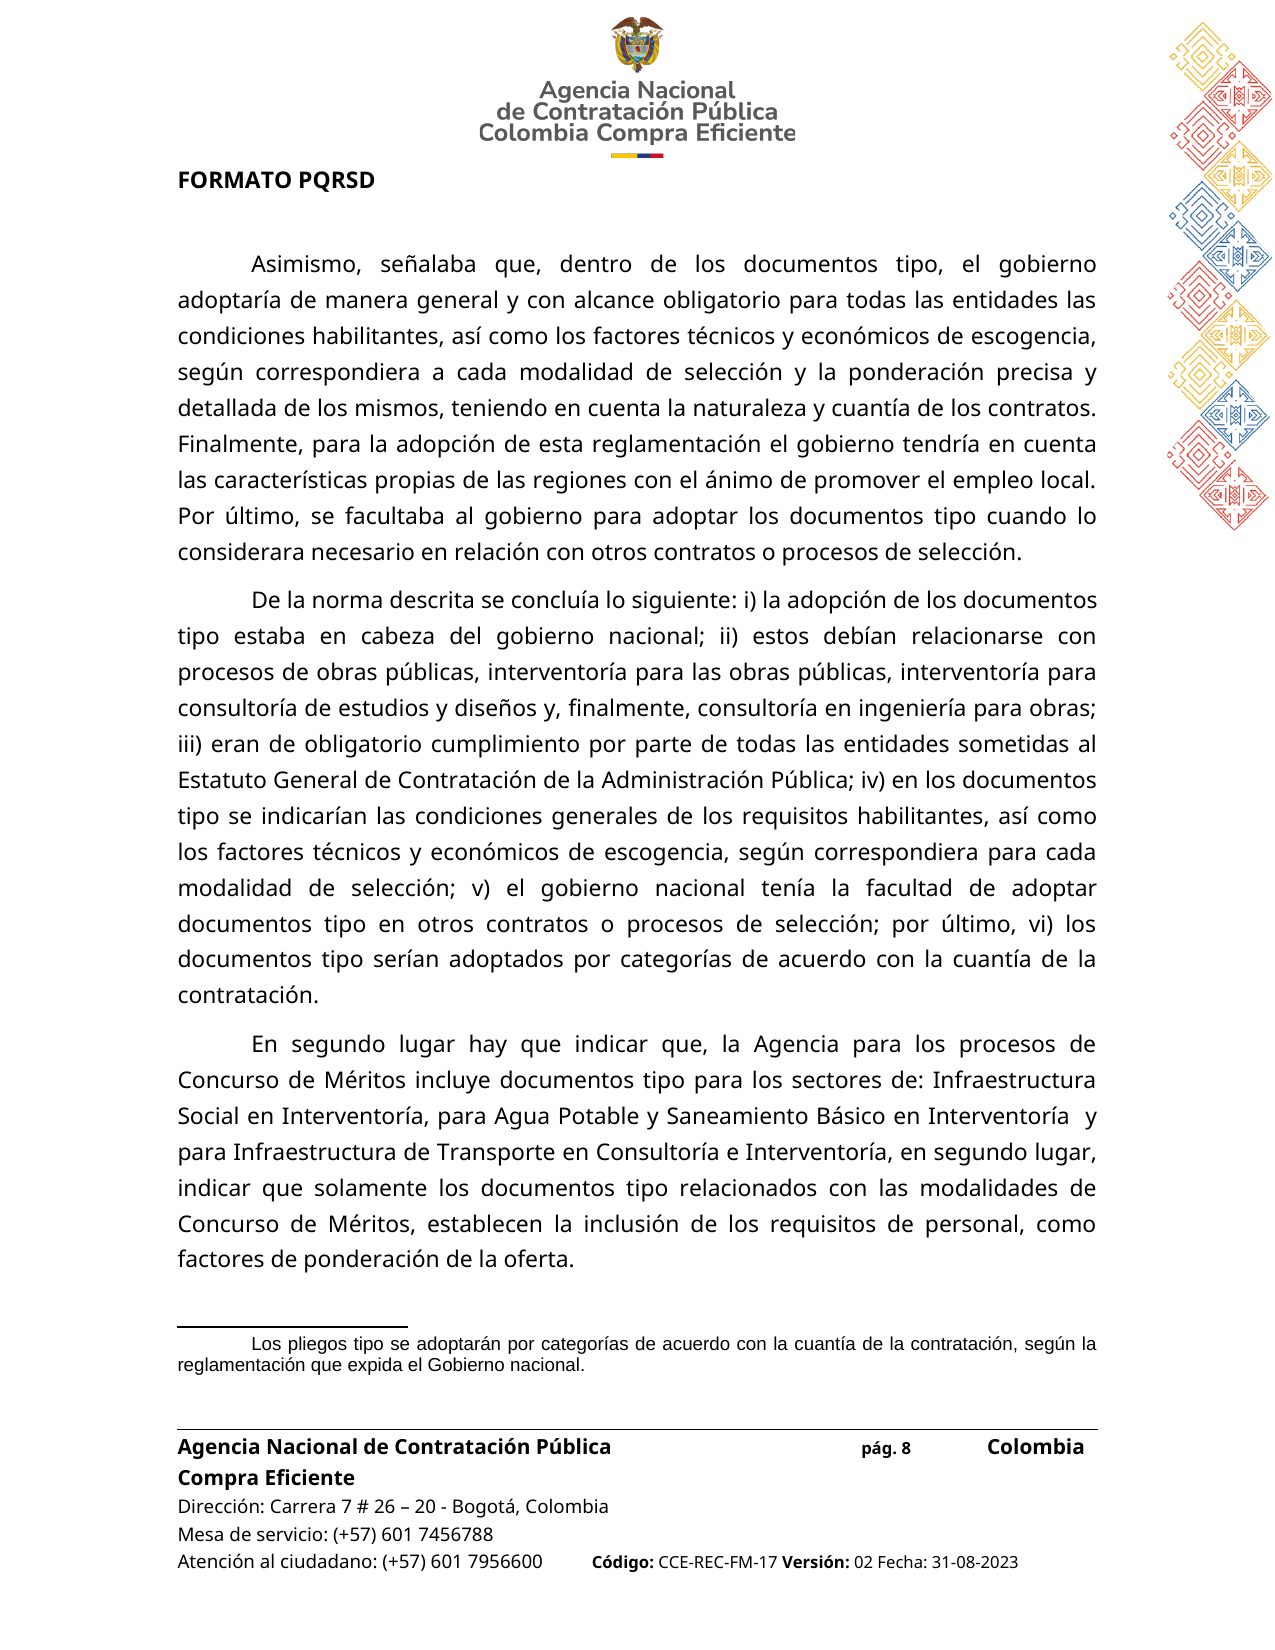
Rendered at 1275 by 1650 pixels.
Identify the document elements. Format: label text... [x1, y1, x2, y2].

picture [1165, 22, 1272, 528]
text Asimismo, señalaba que, dentro de los documentos tipo, el gobierno adoptaría de manera general y con alcance obligatorio para todas las entidades las condiciones habilitantes, así como los factores técnicos y económicos de escogencia, según correspondiera a cada modalidad de selección y la ponderación precisa y detallada de los mismos, teniendo en cuenta la naturaleza y cuantía de los contratos. Finalmente, para la adopción de esta reglamentación el gobierno tendría en cuenta las características propias de las regiones con el ánimo de promover el empleo local. Por último, se facultaba al gobierno para adoptar los documentos tipo cuando lo considerara necesario en relación con otros contratos o procesos de selección. [177, 248, 1098, 567]
picture [479, 17, 796, 158]
text En segundo lugar hay que indicar que, la Agencia para los procesos de Concurso de Méritos incluye documentos tipo para los sectores de: Infraestructura Social en Interventoría, para Agua Potable y Saneamiento Básico en Interventoría y para Infraestructura de Transporte en Consultoría e Interventoría, en segundo lugar, indicar que solamente los documentos tipo relacionados con las modalidades de Concurso de Méritos, establecen la inclusión de los requisitos de personal, como factores de ponderación de la oferta. [177, 1028, 1098, 1275]
text De la norma descrita se concluía lo siguiente: i) la adopción de los documentos tipo estaba en cabeza del gobierno nacional; ii) estos debían relacionarse con procesos de obras públicas, interventoría para las obras públicas, interventoría para consultoría de estudios y diseños y, finalmente, consultoría en ingeniería para obras; iii) eran de obligatorio cumplimiento por parte de todas las entidades sometidas al Estatuto General de Contratación de la Administración Pública; iv) en los documentos tipo se indicarían las condiciones generales de los requisitos habilitantes, así como los factores técnicos y económicos de escogencia, según correspondiera para cada modalidad de selección; v) el gobierno nacional tenía la facultad de adoptar documentos tipo en otros contratos o procesos de selección; por último, vi) los documentos tipo serían adoptados por categorías de acuerdo con la cuantía de la contratación. [177, 584, 1098, 1011]
